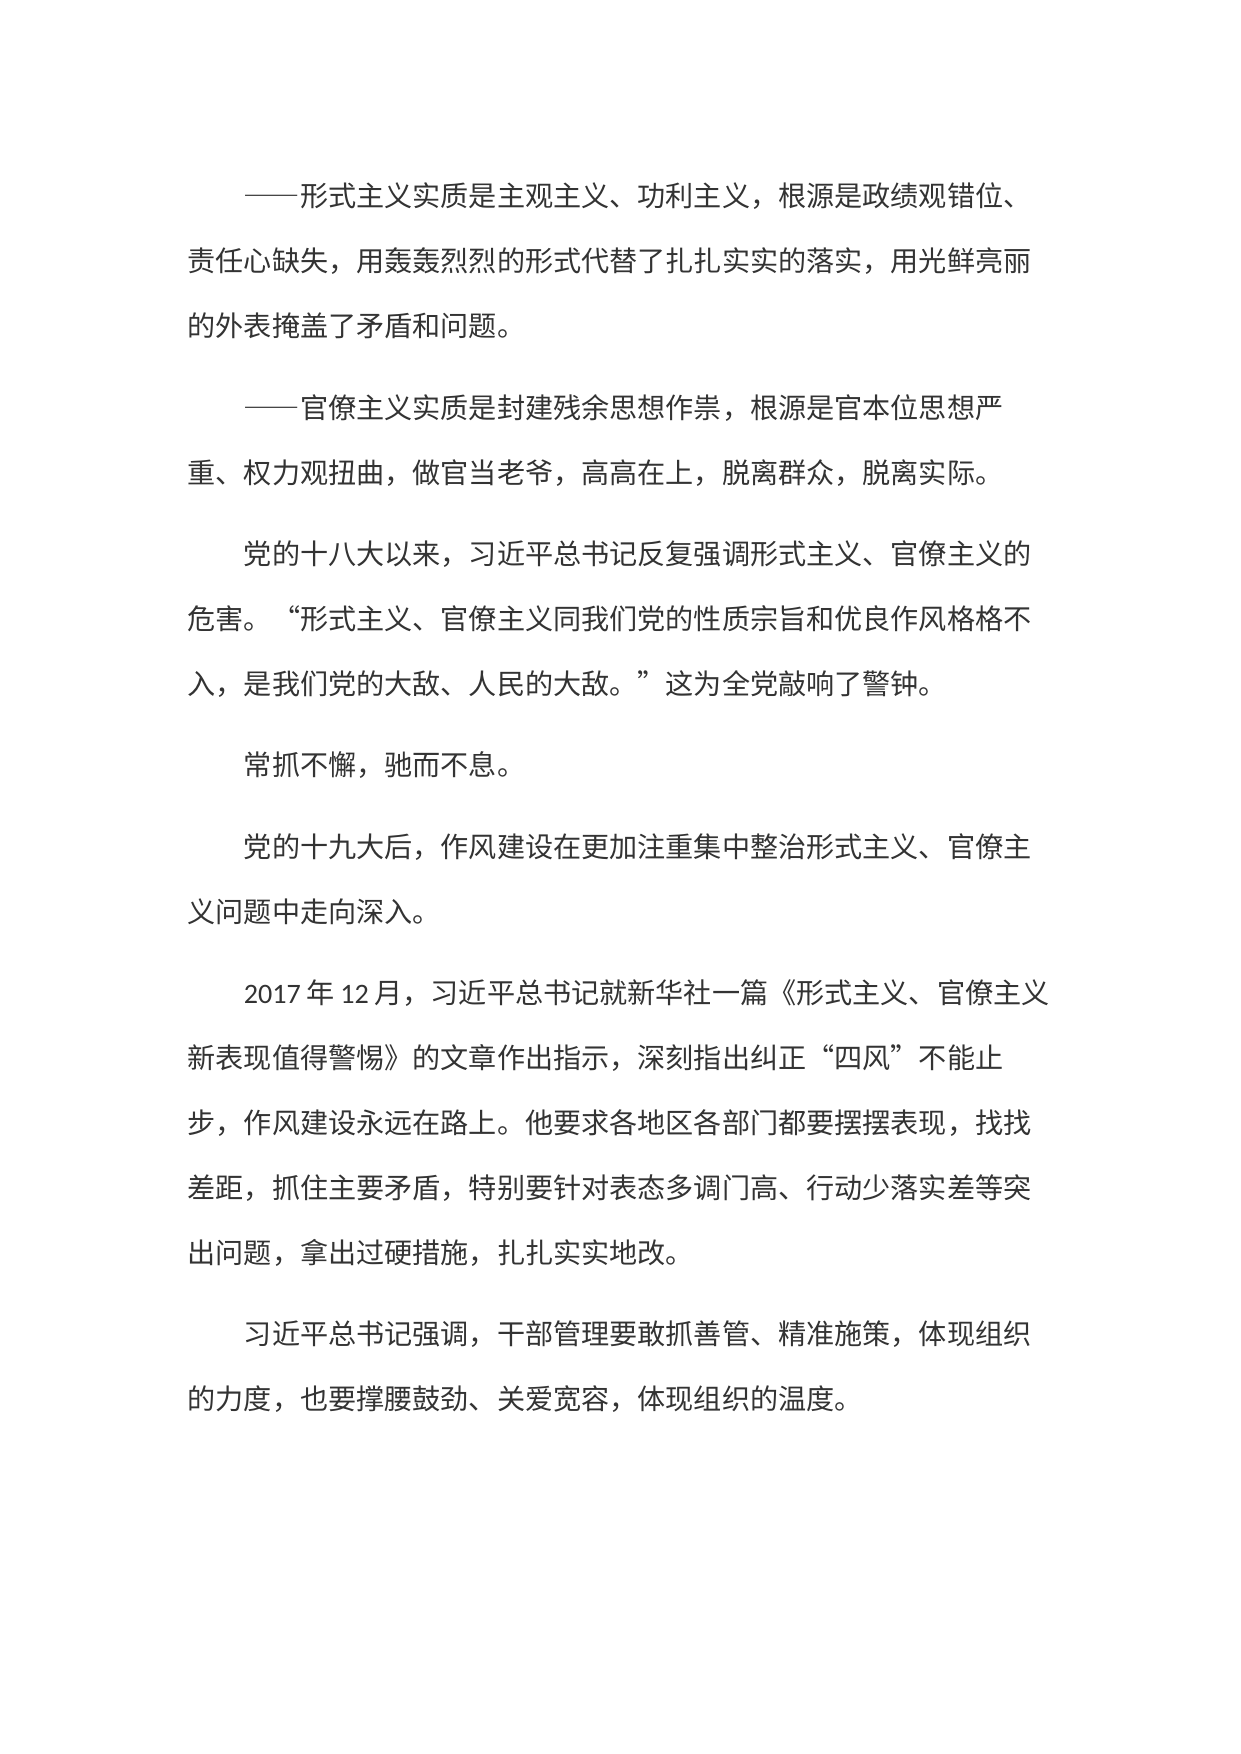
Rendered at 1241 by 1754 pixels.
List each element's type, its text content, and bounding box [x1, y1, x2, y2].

text 习近平总书记强调，干部管理要敢抓善管、精准施策，体现组织的力度，也要撑腰鼓劲、关爱宽容，体现组织的温度。 [187, 1300, 1053, 1430]
text 党的十八大以来，习近平总书记反复强调形式主义、官僚主义的危害。“形式主义、官僚主义同我们党的性质宗旨和优良作风格格不入，是我们党的大敌、人民的大敌。”这为全党敲响了警钟。 [187, 520, 1053, 715]
text 2017年12月，习近平总书记就新华社一篇《形式主义、官僚主义新表现值得警惕》的文章作出指示，深刻指出纠正“四风”不能止步，作风建设永远在路上。他要求各地区各部门都要摆摆表现，找找差距，抓住主要矛盾，特别要针对表态多调门高、行动少落实差等突出问题，拿出过硬措施，扎扎实实地改。 [187, 959, 1053, 1284]
text ——形式主义实质是主观主义、功利主义，根源是政绩观错位、责任心缺失，用轰轰烈烈的形式代替了扎扎实实的落实，用光鲜亮丽的外表掩盖了矛盾和问题。 [187, 162, 1053, 357]
text ——官僚主义实质是封建残余思想作祟，根源是官本位思想严重、权力观扭曲，做官当老爷，高高在上，脱离群众，脱离实际。 [187, 373, 1053, 503]
text 党的十九大后，作风建设在更加注重集中整治形式主义、官僚主义问题中走向深入。 [187, 812, 1053, 942]
text 常抓不懈，驰而不息。 [187, 731, 1053, 796]
